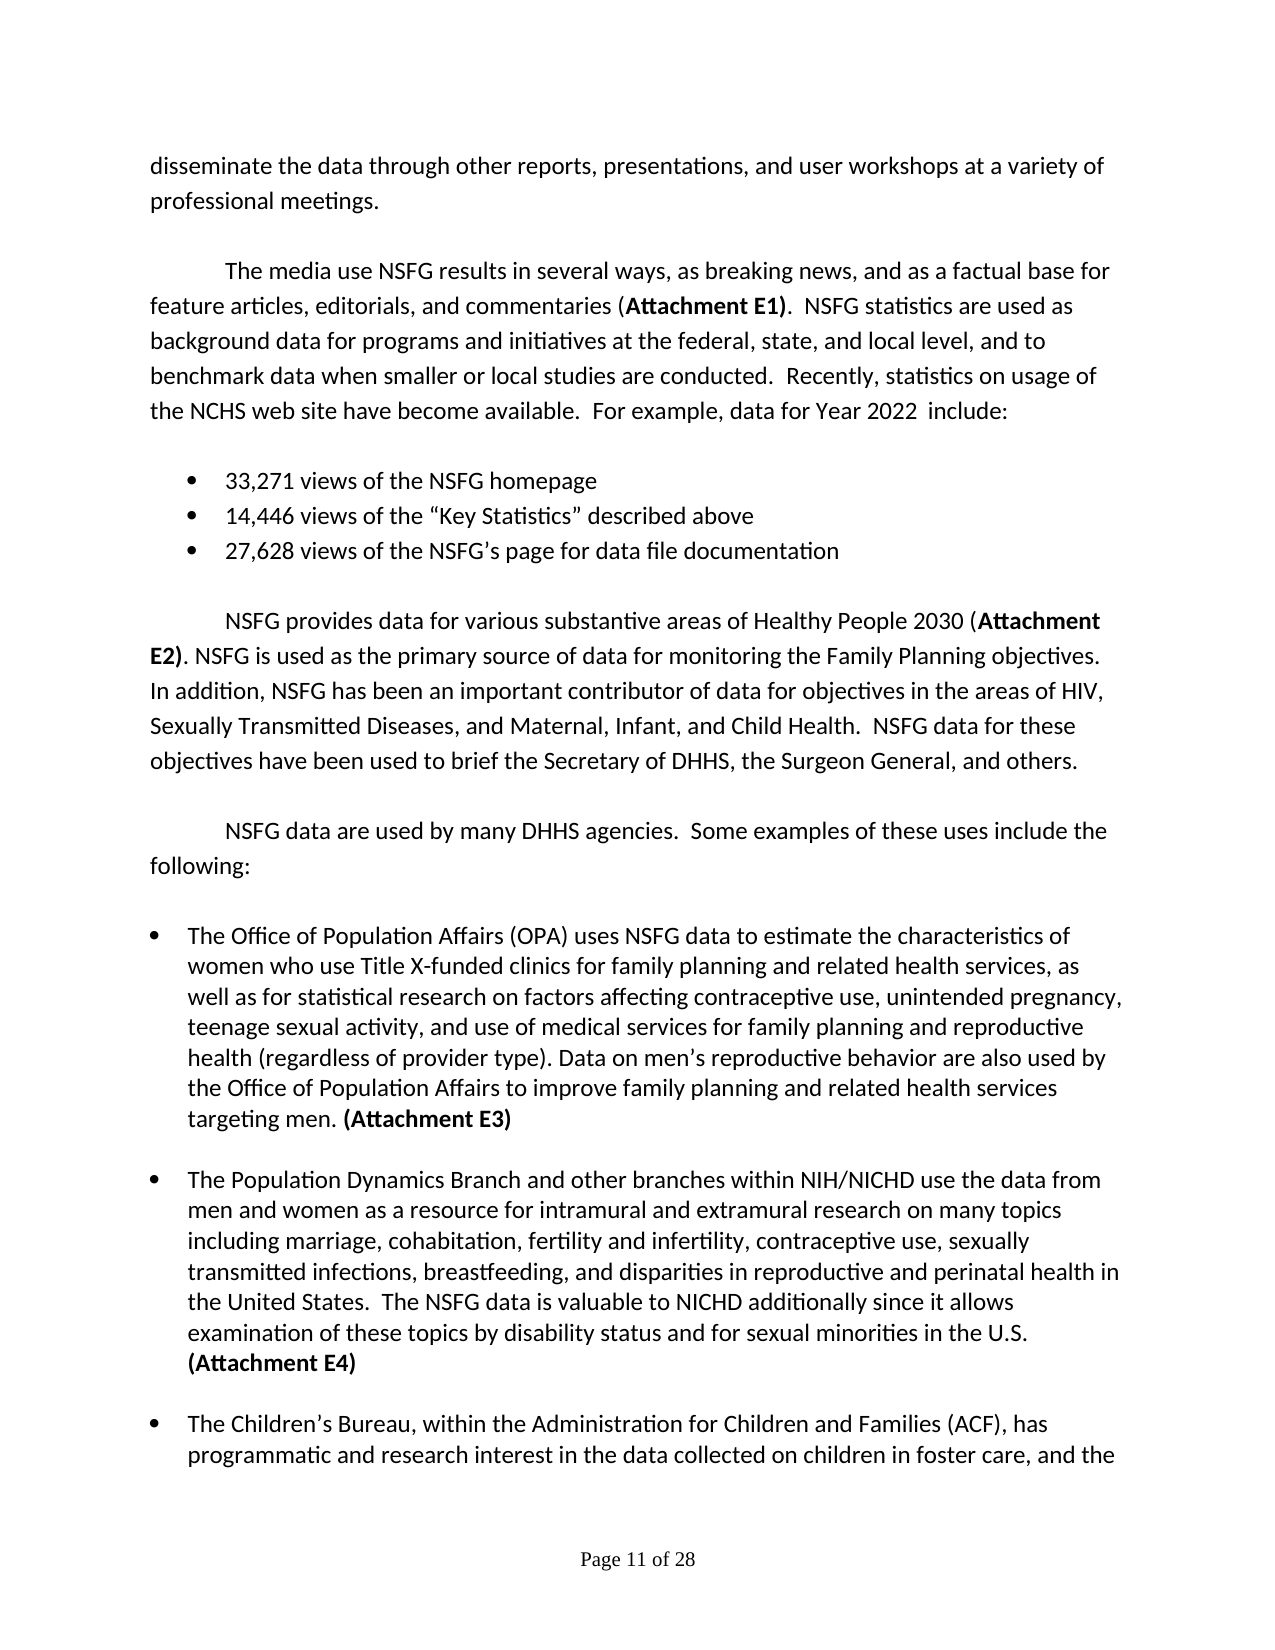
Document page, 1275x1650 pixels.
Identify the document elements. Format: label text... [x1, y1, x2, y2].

list 27,628 views of the NSFG’s page for data file documentation [187, 535, 1125, 566]
list 14,446 views of the “Key Statistics” described above [187, 500, 1125, 531]
text The media use NSFG results in several ways, as breaking news, and as a factual base for feature articles, editorials, and commentaries (Attachment E1). NSFG statistics are used as background data for programs and initiatives at the federal, state, and local level, and to benchmark data when smaller or local studies are conducted. Recently, statistics on usage of the NCHS web site have become available. For example, data for Year 2022 include: [150, 255, 1125, 426]
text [150, 150, 1125, 216]
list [150, 1408, 1125, 1469]
text NSFG data are used by many DHHS agencies. Some examples of these uses include the following: [150, 815, 1125, 881]
list The Population Dynamics Branch and other branches within NIH/NICHD use the data from men and women as a resource for intramural and extramural research on many topics including marriage, cohabitation, fertility and infertility, contraceptive use, sexually transmitted infections, breastfeeding, and disparities in reproductive and perinatal health in the United States. The NSFG data is valuable to NICHD additionally since it allows examination of these topics by disability status and for sexual minorities in the U.S. (Attachment E4) [150, 1164, 1125, 1378]
text NSFG provides data for various substantive areas of Healthy People 2030 (Attachment E2). NSFG is used as the primary source of data for monitoring the Family Planning objectives. In addition, NSFG has been an important contributor of data for objectives in the areas of HIV, Sexually Transmitted Diseases, and Maternal, Infant, and Child Health. NSFG data for these objectives have been used to brief the Secretary of DHHS, the Surgeon General, and others. [150, 605, 1125, 776]
list 33,271 views of the NSFG homepage [187, 465, 1125, 496]
list The Office of Population Affairs (OPA) uses NSFG data to estimate the characteristics of women who use Title X-funded clinics for family planning and related health services, as well as for statistical research on factors affecting contraceptive use, unintended pregnancy, teenage sexual activity, and use of medical services for family planning and reproductive health (regardless of provider type). Data on men’s reproductive behavior are also used by the Office of Population Affairs to improve family planning and related health services targeting men. (Attachment E3) [150, 920, 1125, 1134]
